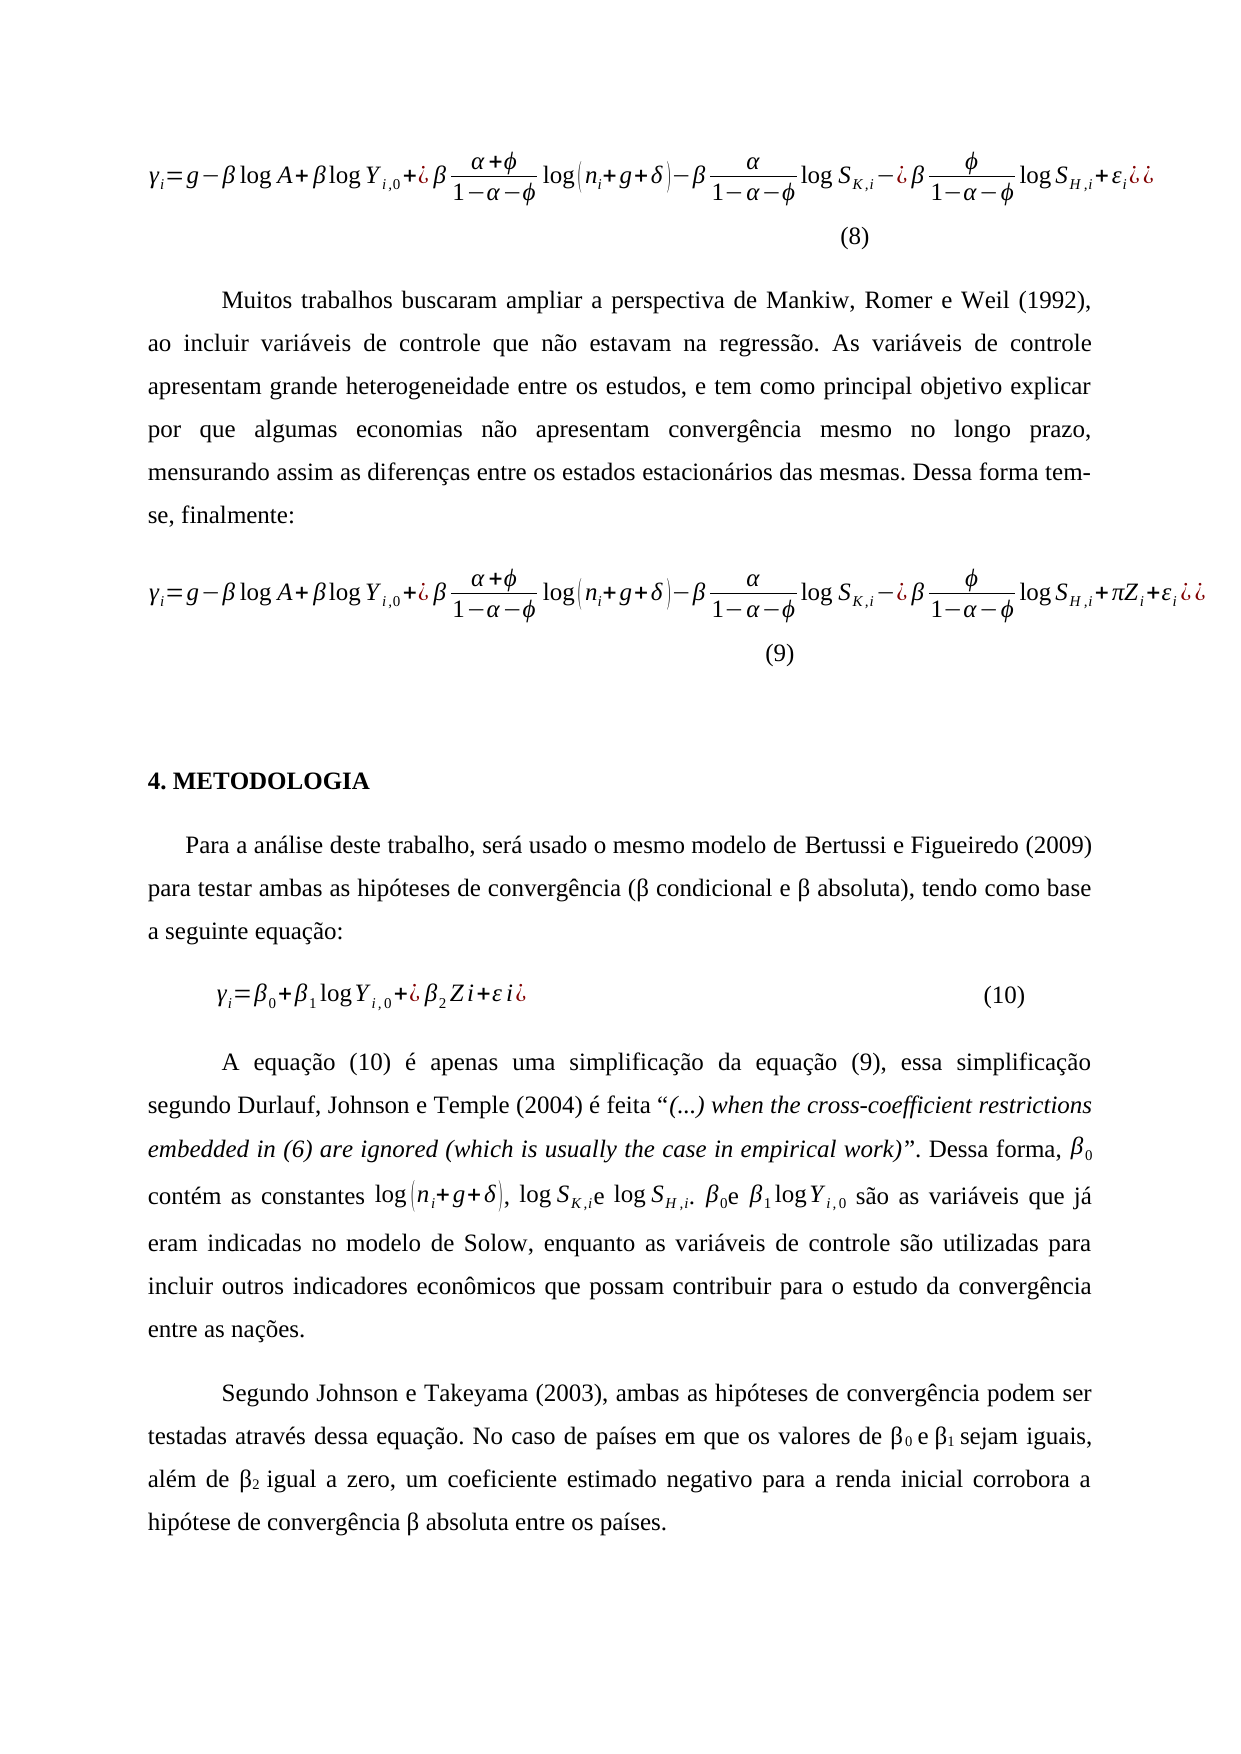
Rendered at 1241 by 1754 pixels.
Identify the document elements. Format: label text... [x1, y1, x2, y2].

text (9) [148, 564, 1092, 667]
text 4. METODOLOGIA [148, 766, 1092, 794]
text Para a análise deste trabalho, será usado o mesmo modelo de Bertussi e Figueiredo (2009) para testar ambas as hipóteses de convergência (β condicional e β absoluta), tendo como base a seguinte equação: [148, 830, 1092, 945]
text A equação (10) é apenas uma simplificação da equação (9), essa simplificação segundo Durlauf, Johnson e Temple (2004) é feita “(...) when the cross-coefficient restrictions embedded in (6) are ignored (which is usually the case in empirical work)”. Dessa forma, contém as constantes , e . e são as variáveis que já eram indicadas no modelo de Solow, enquanto as variáveis de controle são utilizadas para incluir outros indicadores econômicos que possam contribuir para o estudo da convergência entre as nações. [148, 1047, 1092, 1343]
text (8) [148, 148, 1092, 250]
text (10) [148, 980, 1092, 1011]
text Segundo Johnson e Takeyama (2003), ambas as hipóteses de convergência podem ser testadas através dessa equação. No caso de países em que os valores de β0 e β1 sejam iguais, além de β2 igual a zero, um coeficiente estimado negativo para a renda inicial corrobora a hipótese de convergência β absoluta entre os países. [148, 1378, 1092, 1536]
text Muitos trabalhos buscaram ampliar a perspectiva de Mankiw, Romer e Weil (1992), ao incluir variáveis de controle que não estavam na regressão. As variáveis de controle apresentam grande heterogeneidade entre os estudos, e tem como principal objetivo explicar por que algumas economias não apresentam convergência mesmo no longo prazo, mensurando assim as diferenças entre os estados estacionários das mesmas. Dessa forma tem-se, finalmente: [148, 285, 1092, 529]
